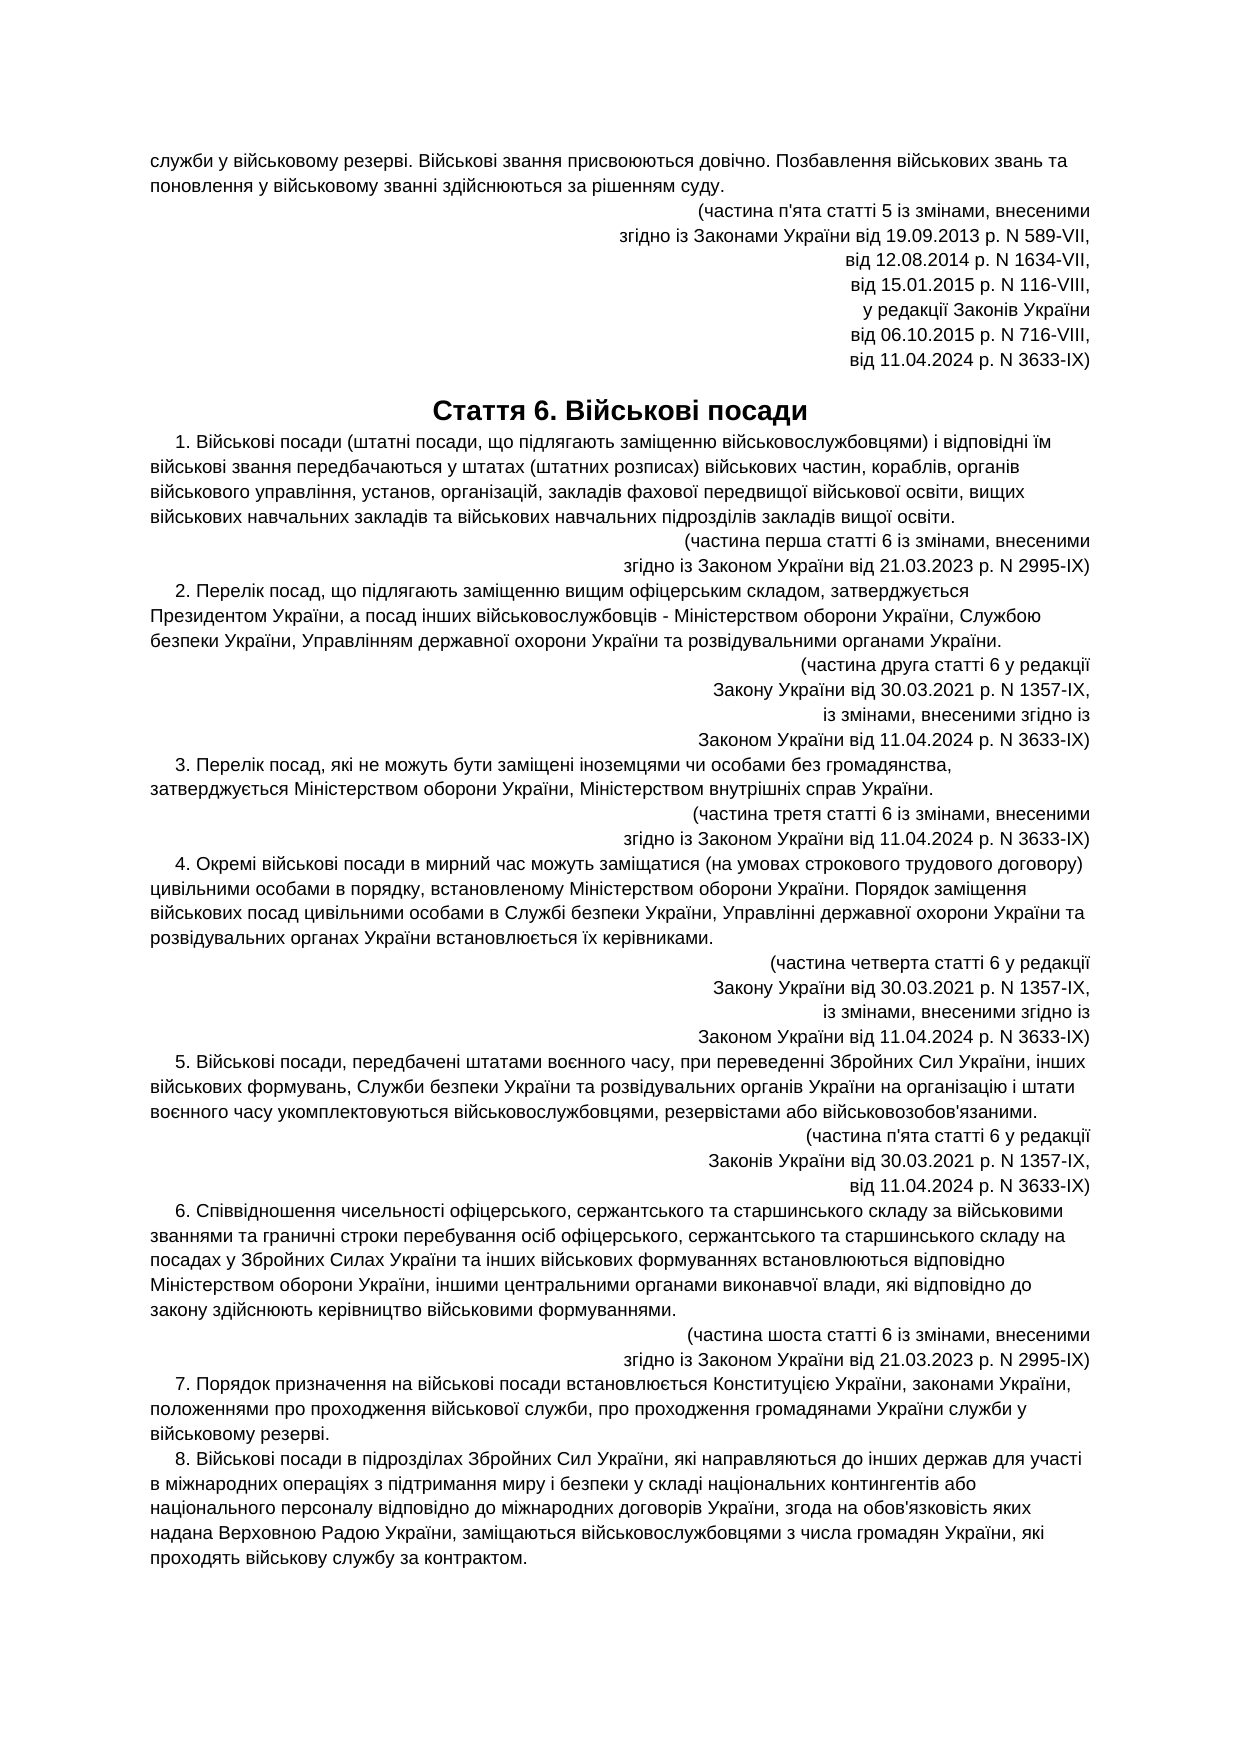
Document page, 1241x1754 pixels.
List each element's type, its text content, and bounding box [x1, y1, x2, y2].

text (частина друга статті 6 у редакції Закону України від 30.03.2021 р. N 1357-IX, із змінами, внесеними згідно із Законом України від 11.04.2024 р. N 3633-IX) [150, 654, 1090, 750]
text (частина п'ята статті 5 із змінами, внесеними згідно із Законами України від 19.09.2013 р. N 589-VII, від 12.08.2014 р. N 1634-VII, від 15.01.2015 р. N 116-VIII, у редакції Законів України від 06.10.2015 р. N 716-VIII, від 11.04.2024 р. N 3633-IX) [150, 199, 1090, 370]
text 2. Перелік посад, що підлягають заміщенню вищим офіцерським складом, затверджується Президентом України, а посад інших військовослужбовців - Міністерством оборони України, Службою безпеки України, Управлінням державної охорони України та розвідувальними органами України. [150, 580, 1090, 651]
text 3. Перелік посад, які не можуть бути заміщені іноземцями чи особами без громадянства, затверджується Міністерством оборони України, Міністерством внутрішніх справ України. [150, 753, 1090, 800]
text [150, 150, 1090, 196]
text (частина п'ята статті 6 у редакції Законів України від 30.03.2021 р. N 1357-IX, від 11.04.2024 р. N 3633-IX) [150, 1125, 1090, 1196]
text 7. Порядок призначення на військові посади встановлюється Конституцією України, законами України, положеннями про проходження військової служби, про проходження громадянами України служби у військовому резерві. [150, 1373, 1090, 1444]
text 6. Співвідношення чисельності офіцерського, сержантського та старшинського складу за військовими званнями та граничні строки перебування осіб офіцерського, сержантського та старшинського складу на посадах у Збройних Силах України та інших військових формуваннях встановлюються відповідно Міністерством оборони України, іншими центральними органами виконавчої влади, які відповідно до закону здійснюють керівництво військовими формуваннями. [150, 1200, 1090, 1320]
text 5. Військові посади, передбачені штатами воєнного часу, при переведенні Збройних Сил України, інших військових формувань, Служби безпеки України та розвідувальних органів України на організацію і штати воєнного часу укомплектовуються військовослужбовцями, резервістами або військовозобов'язаними. [150, 1051, 1090, 1122]
text (частина третя статті 6 із змінами, внесеними згідно із Законом України від 11.04.2024 р. N 3633-IX) [150, 803, 1090, 849]
text (частина четверта статті 6 у редакції Закону України від 30.03.2021 р. N 1357-IX, із змінами, внесеними згідно із Законом України від 11.04.2024 р. N 3633-IX) [150, 952, 1090, 1048]
text (частина перша статті 6 із змінами, внесеними згідно із Законом України від 21.03.2023 р. N 2995-IX) [150, 530, 1090, 577]
text (частина шоста статті 6 із змінами, внесеними згідно із Законом України від 21.03.2023 р. N 2995-IX) [150, 1324, 1090, 1370]
subtitle Стаття 6. Військові посади [150, 394, 1090, 426]
text 8. Військові посади в підрозділах Збройних Сил України, які направляються до інших держав для участі в міжнародних операціях з підтримання миру і безпеки у складі національних контингентів або національного персоналу відповідно до міжнародних договорів України, згода на обов'язковість яких надана Верховною Радою України, заміщаються військовослужбовцями з числа громадян України, які проходять військову службу за контрактом. [150, 1448, 1090, 1568]
text 1. Військові посади (штатні посади, що підлягають заміщенню військовослужбовцями) і відповідні їм військові звання передбачаються у штатах (штатних розписах) військових частин, кораблів, органів військового управління, установ, організацій, закладів фахової передвищої військової освіти, вищих військових навчальних закладів та військових навчальних підрозділів закладів вищої освіти. [150, 431, 1090, 527]
text 4. Окремі військові посади в мирний час можуть заміщатися (на умовах строкового трудового договору) цивільними особами в порядку, встановленому Міністерством оборони України. Порядок заміщення військових посад цивільними особами в Службі безпеки України, Управлінні державної охорони України та розвідувальних органах України встановлюється їх керівниками. [150, 853, 1090, 948]
